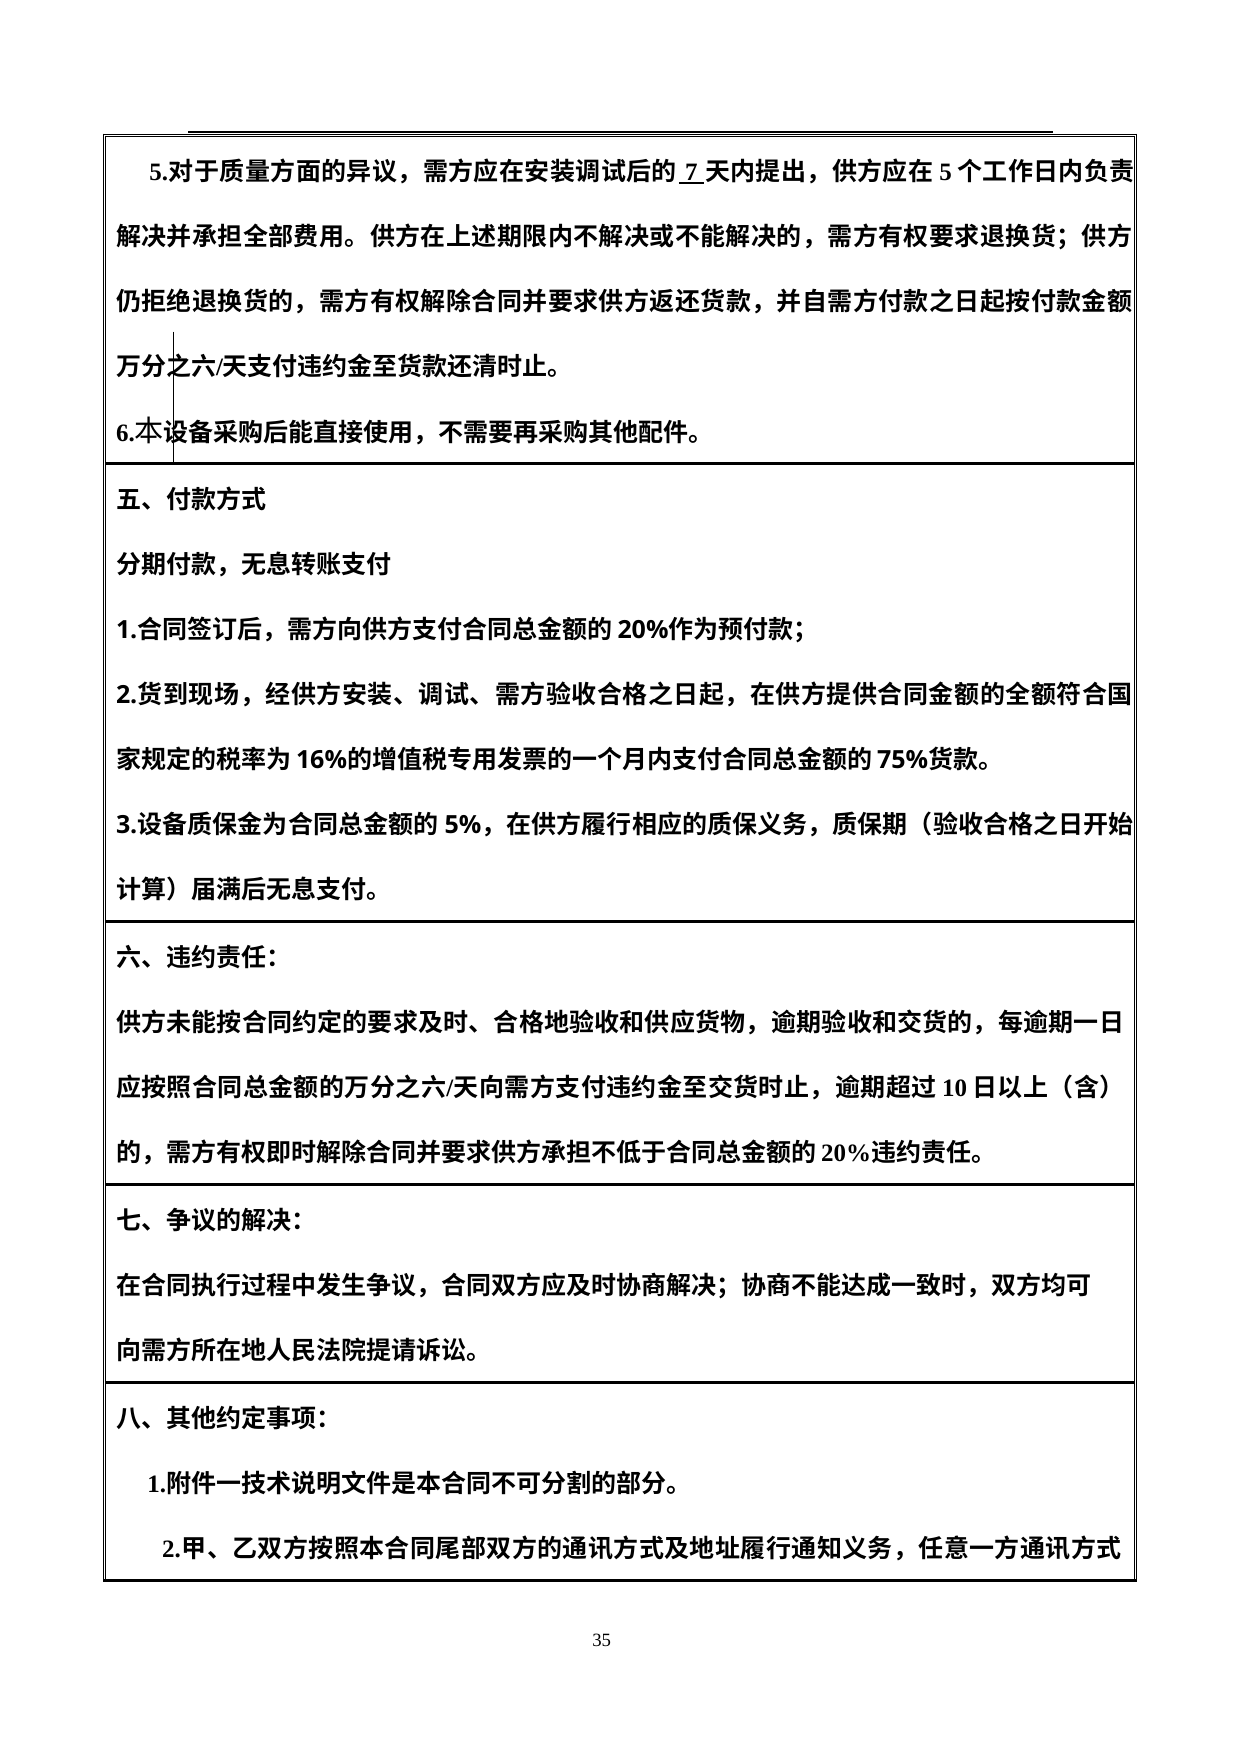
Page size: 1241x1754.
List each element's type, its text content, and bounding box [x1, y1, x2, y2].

table_cell 七、争议的解决： 在合同执行过程中发生争议，合同双方应及时协商解决；协商不能达成一致时，双方均可 向需方所在地人民法院提请诉讼。 [106, 1186, 1134, 1381]
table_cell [106, 1384, 1134, 1579]
table_cell 六、违约责任： 供方未能按合同约定的要求及时、合格地验收和供应货物，逾期验收和交货的，每逾期一日应按照合同总金额的万分之六/天向需方支付违约金至交货时止，逾期超过10日以上（含）的，需方有权即时解除合同并要求供方承担不低于合同总金额的20%违约责任。 [106, 923, 1134, 1183]
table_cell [106, 137, 1134, 462]
table_cell 五、付款方式 分期付款，无息转账支付 1.合同签订后，需方向供方支付合同总金额的20%作为预付款； 2.货到现场，经供方安装、调试、需方验收合格之日起，在供方提供合同金额的全额符合国家规定的税率为16%的增值税专用发票的一个月内支付合同总金额的75%货款。 3.设备质保金为合同总金额的5%，在供方履行相应的质保义务，质保期（验收合格之日开始计算）届满后无息支付。 [106, 465, 1134, 920]
